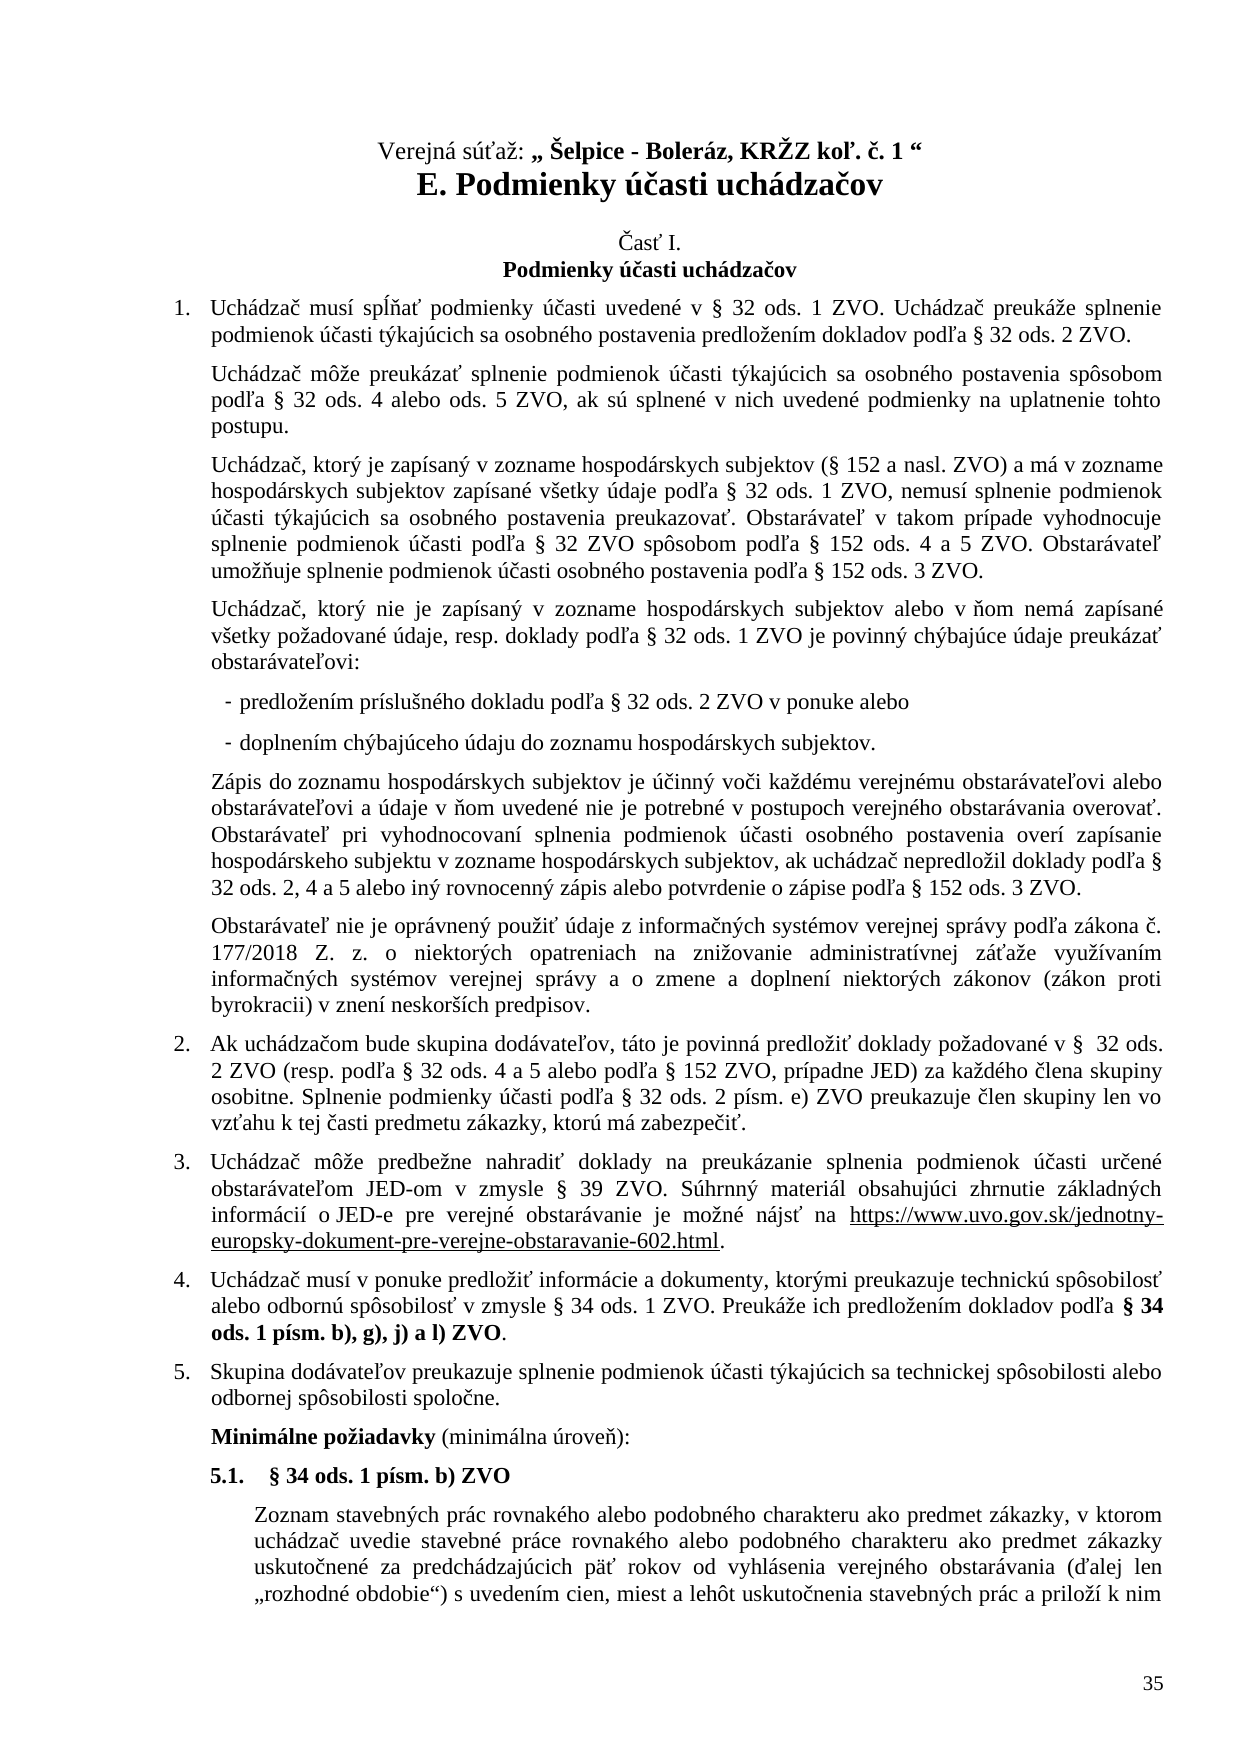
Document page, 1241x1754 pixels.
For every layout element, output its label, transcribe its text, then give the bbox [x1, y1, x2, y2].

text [254, 1501, 1163, 1606]
text Minimálne požiadavky (minimálna úroveň): [211, 1423, 1163, 1449]
text Uchádzač, ktorý nie je zapísaný v zozname hospodárskych subjektov alebo v ňom nemá zapísané všetky požadované údaje, resp. doklady podľa § 32 ods. 1 ZVO je povinný chýbajúce údaje preukázať obstarávateľovi: [211, 596, 1163, 674]
list Uchádzač musí v ponuke predložiť informácie a dokumenty, ktorými preukazuje technickú spôsobilosť alebo odbornú spôsobilosť v zmysle § 34 ods. 1 ZVO. Preukáže ich predložením dokladov podľa § 34 ods. 1 písm. b), g), j) a l) ZVO. [173, 1266, 1163, 1345]
list Skupina dodávateľov preukazuje splnenie podmienok účasti týkajúcich sa technickej spôsobilosti alebo odbornej spôsobilosti spoločne. [173, 1358, 1163, 1410]
list doplnením chýbajúceho údaju do zoznamu hospodárskych subjektov. [224, 728, 1163, 756]
list predložením príslušného dokladu podľa § 32 ods. 2 ZVO v ponuke alebo [224, 687, 1163, 715]
list Uchádzač musí spĺňať podmienky účasti uvedené v § 32 ods. 1 ZVO. Uchádzač preukáže splnenie podmienok účasti týkajúcich sa osobného postavenia predložením dokladov podľa § 32 ods. 2 ZVO. [173, 294, 1163, 347]
list § 34 ods. 1 písm. b) ZVO [210, 1462, 1163, 1488]
text Obstarávateľ nie je oprávnený použiť údaje z informačných systémov verejnej správy podľa zákona č. 177/2018 Z. z. o niektorých opatreniach na znižovanie administratívnej záťaže využívaním informačných systémov verejnej správy a o zmene a doplnení niektorých zákonov (zákon proti byrokracii) v znení neskorších predpisov. [211, 912, 1163, 1018]
list Ak uchádzačom bude skupina dodávateľov, táto je povinná predložiť doklady požadované v § 32 ods. 2 ZVO (resp. podľa § 32 ods. 4 a 5 alebo podľa § 152 ZVO, prípadne JED) za každého člena skupiny osobitne. Splnenie podmienky účasti podľa § 32 ods. 2 písm. e) ZVO preukazuje člen skupiny len vo vzťahu k tej časti predmetu zákazky, ktorú má zabezpečiť. [173, 1030, 1163, 1136]
text Zápis do zoznamu hospodárskych subjektov je účinný voči každému verejnému obstarávateľovi alebo obstarávateľovi a údaje v ňom uvedené nie je potrebné v postupoch verejného obstarávania overovať. Obstarávateľ pri vyhodnocovaní splnenia podmienok účasti osobného postavenia overí zapísanie hospodárskeho subjektu v zozname hospodárskych subjektov, ak uchádzač nepredložil doklady podľa § 32 ods. 2, 4 a 5 alebo iný rovnocenný zápis alebo potvrdenie o zápise podľa § 152 ods. 3 ZVO. [211, 768, 1163, 900]
text Uchádzač, ktorý je zapísaný v zozname hospodárskych subjektov (§ 152 a nasl. ZVO) a má v zozname hospodárskych subjektov zapísané všetky údaje podľa § 32 ods. 1 ZVO, nemusí splnenie podmienok účasti týkajúcich sa osobného postavenia preukazovať. Obstarávateľ v takom prípade vyhodnocuje splnenie podmienok účasti podľa § 32 ZVO spôsobom podľa § 152 ods. 4 a 5 ZVO. Obstarávateľ umožňuje splnenie podmienok účasti osobného postavenia podľa § 152 ods. 3 ZVO. [211, 451, 1163, 583]
text Časť I. [136, 229, 1163, 256]
list E. Podmienky účasti uchádzačov [136, 164, 1163, 203]
text Podmienky účasti uchádzačov [136, 256, 1163, 282]
list Uchádzač môže predbežne nahradiť doklady na preukázanie splnenia podmienok účasti určené obstarávateľom JED-om v zmysle § 39 ZVO. Súhrnný materiál obsahujúci zhrnutie základných informácií o JED-e pre verejné obstarávanie je možné nájsť na https://www.uvo.gov.sk/jednotny-europsky-dokument-pre-verejne-obstaravanie-602.html. [173, 1148, 1163, 1254]
text Uchádzač môže preukázať splnenie podmienok účasti týkajúcich sa osobného postavenia spôsobom podľa § 32 ods. 4 alebo ods. 5 ZVO, ak sú splnené v nich uvedené podmienky na uplatnenie tohto postupu. [211, 360, 1163, 439]
